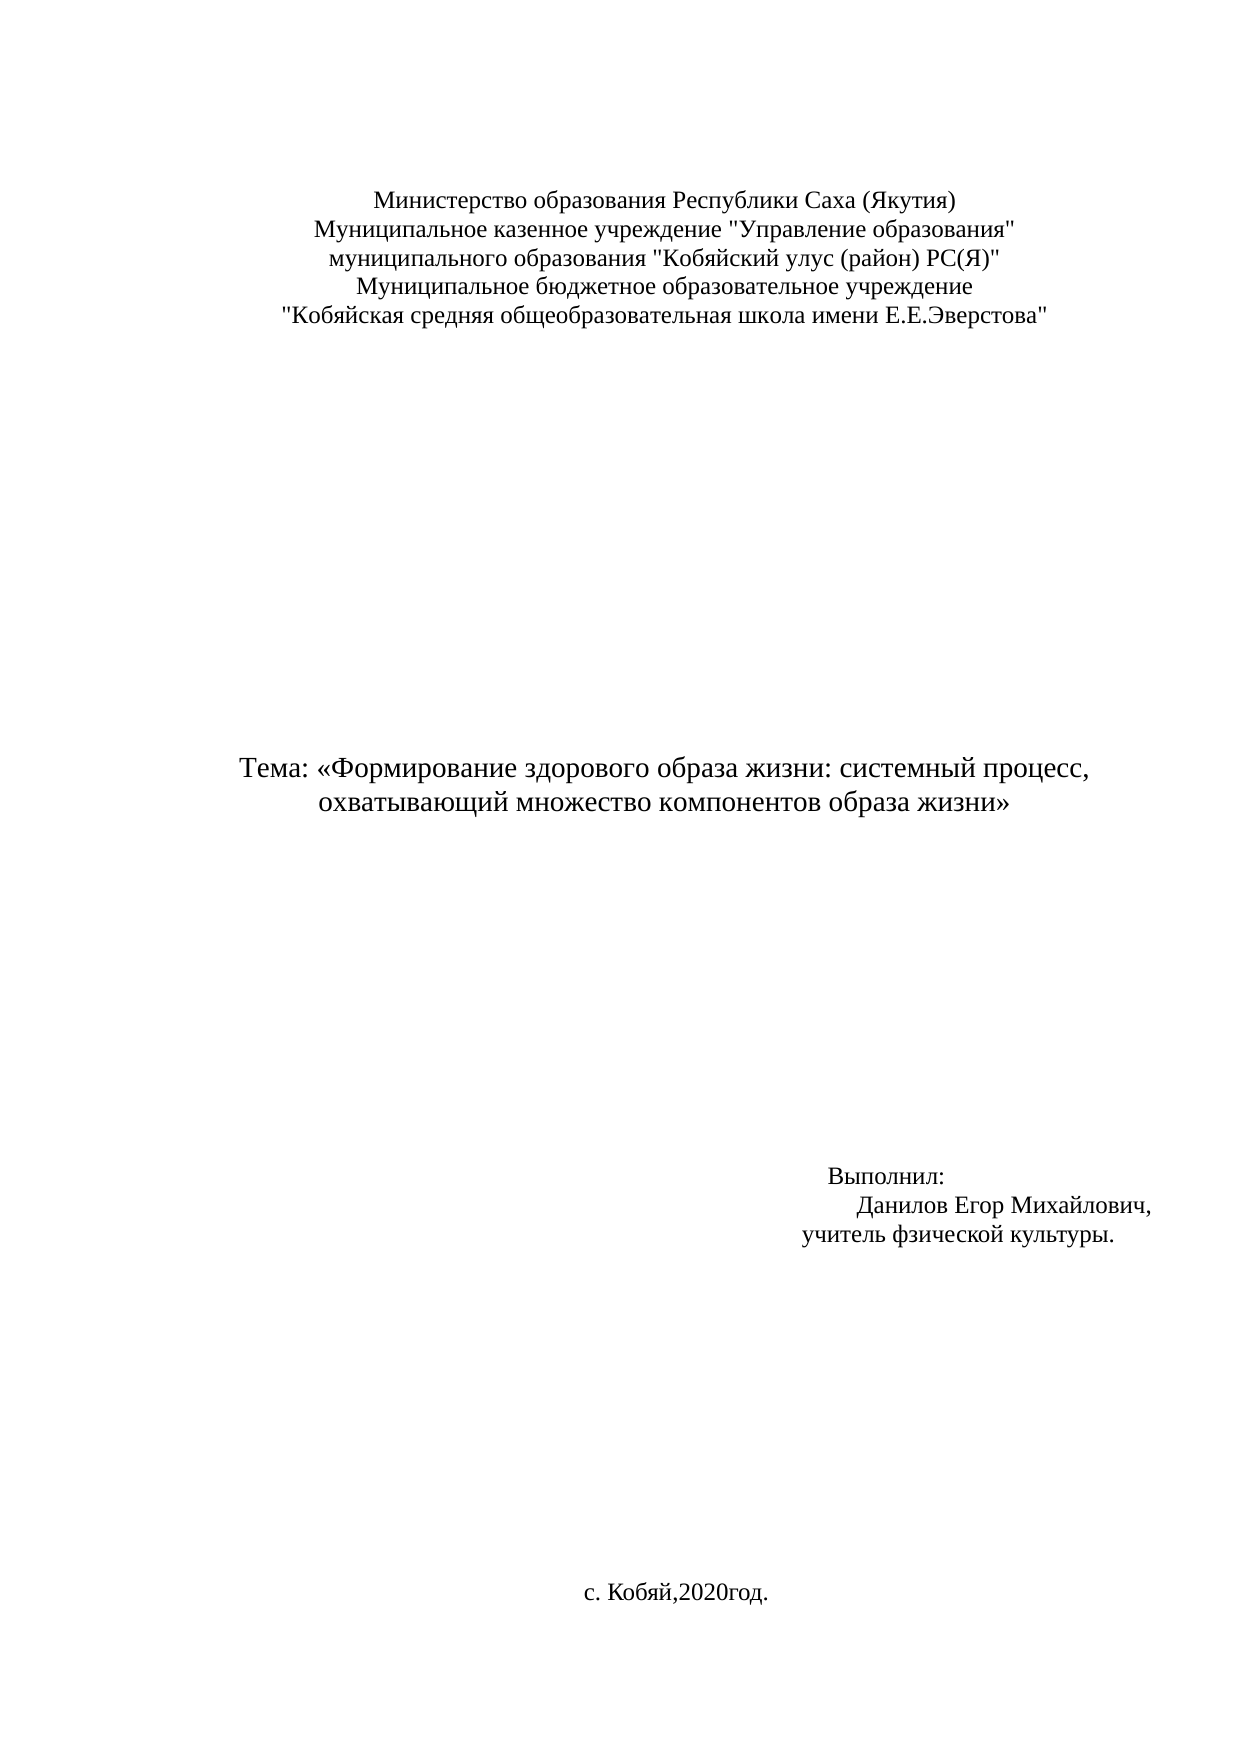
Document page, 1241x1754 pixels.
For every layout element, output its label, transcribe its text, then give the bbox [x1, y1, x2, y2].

text Данилов Егор Михайлович, [177, 1190, 1152, 1219]
text муниципального образования "Кобяйский улус (район) РС(Я)" [177, 243, 1152, 271]
text Министерство образования Республики Саха (Якутия) [177, 185, 1152, 214]
text Тема: «Формирование здорового образа жизни: системный процесс, охватывающий множество компонентов образа жизни» [177, 751, 1152, 818]
text "Кобяйская средняя общеобразовательная школа имени Е.Е.Эверстова" [177, 300, 1152, 329]
text Выполнил: [177, 1161, 1152, 1190]
text Муниципальное казенное учреждение "Управление образования" [177, 214, 1152, 243]
text Муниципальное бюджетное образовательное учреждение [177, 271, 1152, 300]
text учитель фзической культуры. [177, 1219, 1152, 1247]
text с. Кобяй,2020год. [177, 1577, 1152, 1606]
